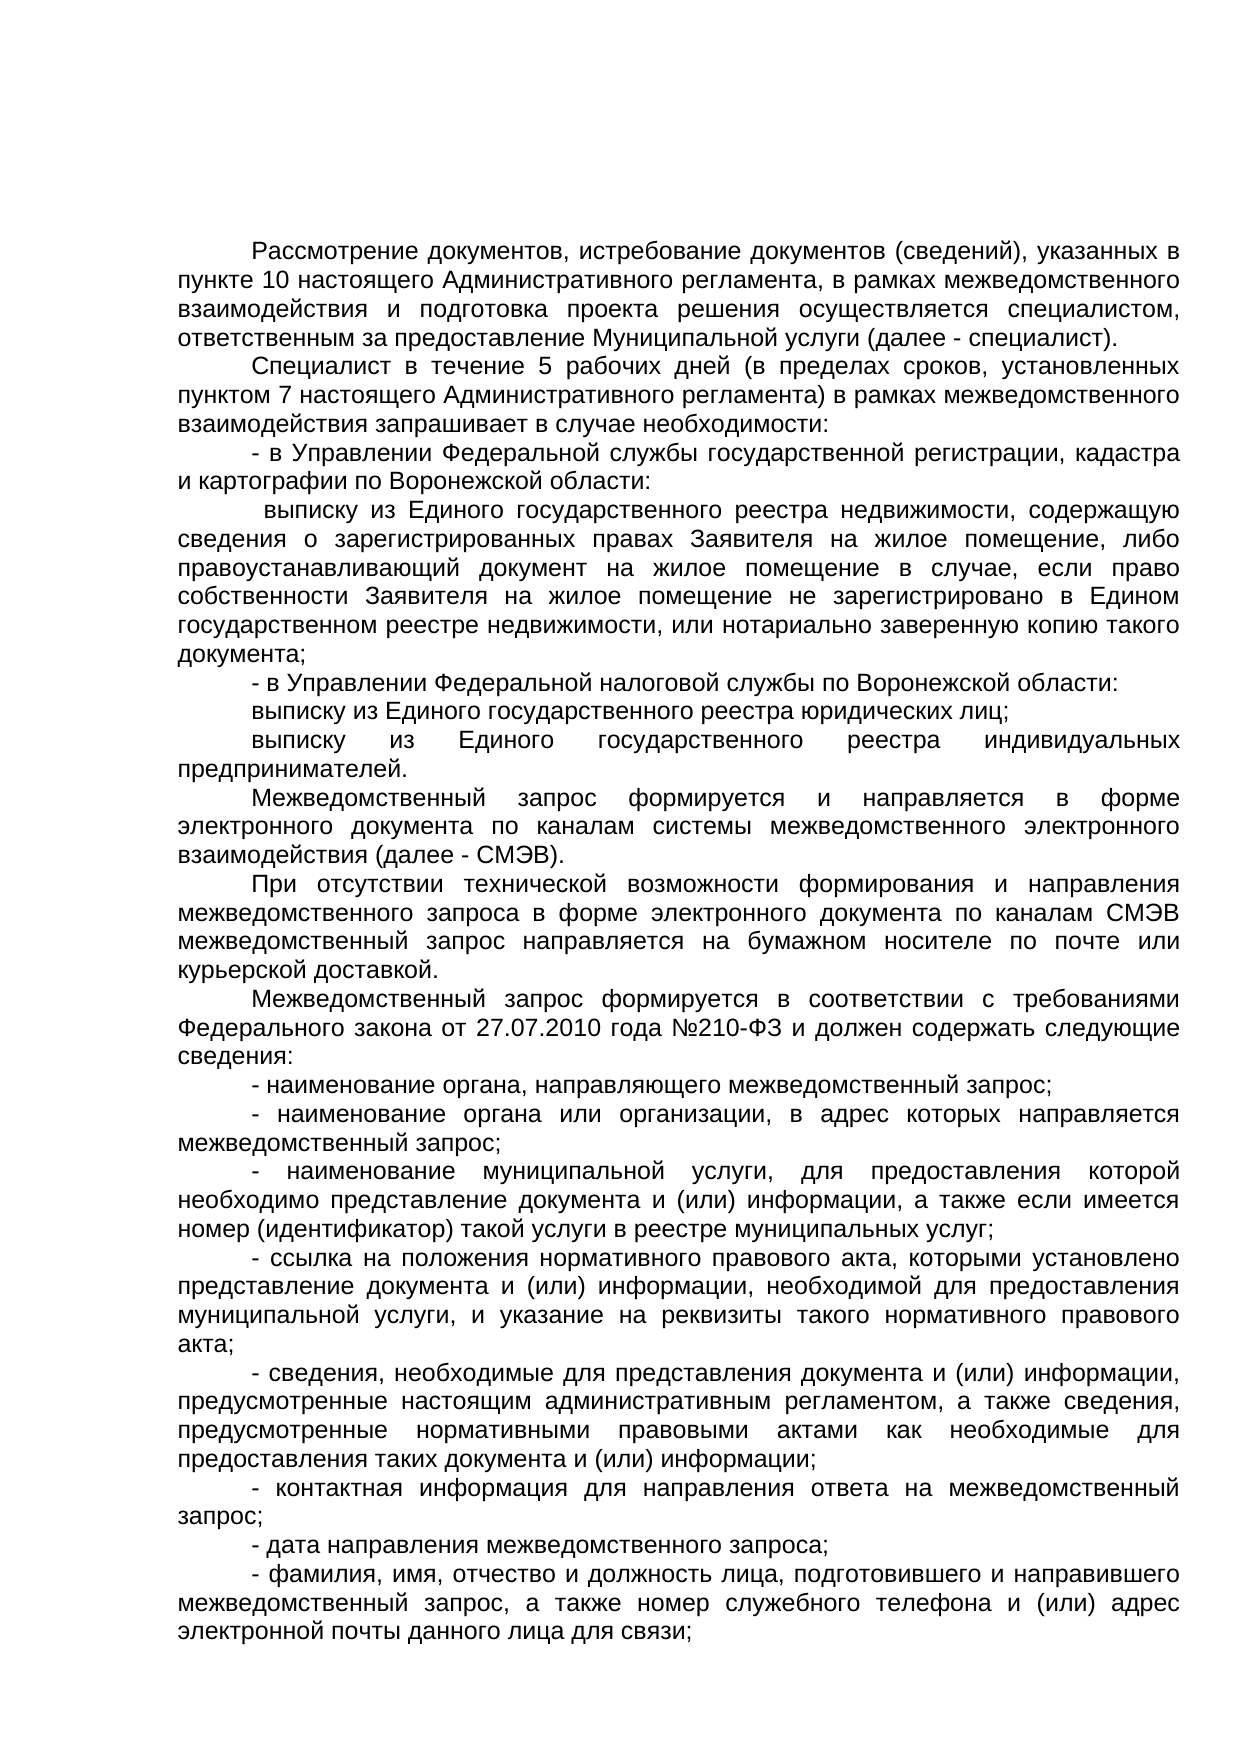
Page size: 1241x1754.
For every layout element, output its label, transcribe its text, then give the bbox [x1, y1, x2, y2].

text - в Управлении Федеральной налоговой службы по Воронежской области: [177, 667, 1181, 696]
text - дата направления межведомственного запроса; [177, 1530, 1181, 1559]
text Межведомственный запрос формируется в соответствии с требованиями Федерального закона от 27.07.2010 года №210-ФЗ и должен содержать следующие сведения: [177, 984, 1181, 1070]
text выписку из Единого государственного реестра индивидуальных предпринимателей. [177, 725, 1181, 782]
text - ссылка на положения нормативного правового акта, которыми установлено представление документа и (или) информации, необходимой для предоставления муниципальной услуги, и указание на реквизиты такого нормативного правового акта; [177, 1242, 1181, 1357]
text Межведомственный запрос формируется и направляется в форме электронного документа по каналам системы межведомственного электронного взаимодействия (далее - СМЭВ). [177, 782, 1181, 869]
text При отсутствии технической возможности формирования и направления межведомственного запроса в форме электронного документа по каналам СМЭВ межведомственный запрос направляется на бумажном носителе по почте или курьерской доставкой. [177, 869, 1181, 984]
text - в Управлении Федеральной службы государственной регистрации, кадастра и картографии по Воронежской области: [177, 437, 1181, 495]
text Специалист в течение 5 рабочих дней (в пределах сроков, установленных пунктом 7 настоящего Административного регламента) в рамках межведомственного взаимодействия запрашивает в случае необходимости: [177, 351, 1181, 437]
text - наименование органа или организации, в адрес которых направляется межведомственный запрос; [177, 1099, 1181, 1156]
text выписку из Единого государственного реестра юридических лиц; [177, 696, 1181, 725]
text - наименование муниципальной услуги, для предоставления которой необходимо представление документа и (или) информации, а также если имеется номер (идентификатор) такой услуги в реестре муниципальных услуг; [177, 1156, 1181, 1242]
text - сведения, необходимые для представления документа и (или) информации, предусмотренные настоящим административным регламентом, а также сведения, предусмотренные нормативными правовыми актами как необходимые для предоставления таких документа и (или) информации; [177, 1357, 1181, 1472]
text выписку из Единого государственного реестра недвижимости, содержащую сведения о зарегистрированных правах Заявителя на жилое помещение, либо правоустанавливающий документ на жилое помещение в случае, если право собственности Заявителя на жилое помещение не зарегистрировано в Едином государственном реестре недвижимости, или нотариально заверенную копию такого документа; [177, 495, 1181, 667]
text - наименование органа, направляющего межведомственный запрос; [177, 1070, 1181, 1099]
text - контактная информация для направления ответа на межведомственный запрос; [177, 1472, 1181, 1530]
text Рассмотрение документов, истребование документов (сведений), указанных в пункте 10 настоящего Административного регламента, в рамках межведомственного взаимодействия и подготовка проекта решения осуществляется специалистом, ответственным за предоставление Муниципальной услуги (далее - специалист). [177, 236, 1181, 351]
text - фамилия, имя, отчество и должность лица, подготовившего и направившего межведомственный запрос, а также номер служебного телефона и (или) адрес электронной почты данного лица для связи; [177, 1559, 1181, 1645]
